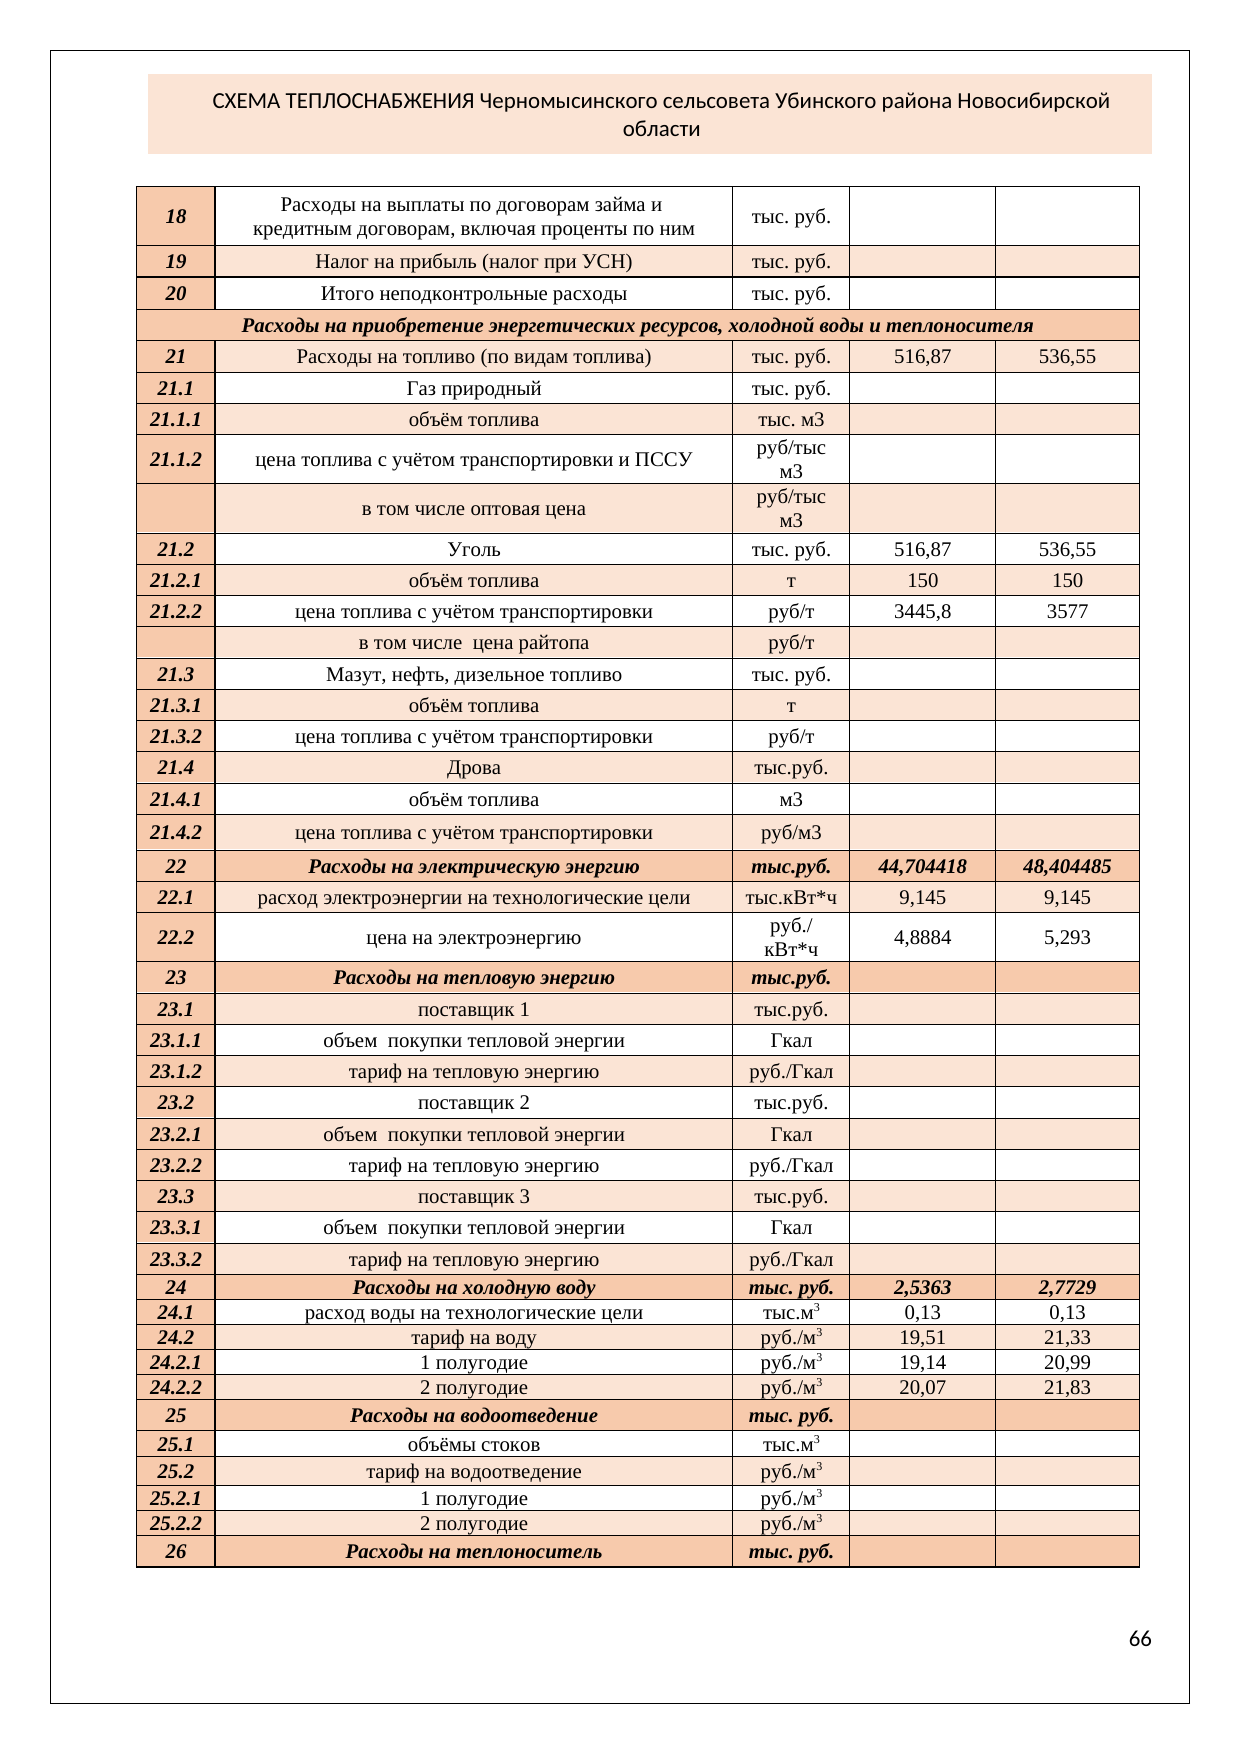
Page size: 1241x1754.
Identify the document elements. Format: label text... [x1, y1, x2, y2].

table_cell 0,13 [850, 1300, 995, 1324]
table_cell 25.2.1 [137, 1486, 214, 1510]
table_cell 21.4.2 [137, 815, 214, 849]
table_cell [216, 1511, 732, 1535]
table_cell 22.2 [137, 913, 214, 961]
table_cell расход электроэнергии на технологические цели [216, 882, 732, 912]
table_cell поставщик 1 [216, 994, 732, 1024]
table_cell 3445,8 [850, 596, 995, 626]
table_cell 516,87 [850, 534, 995, 564]
table_cell [850, 187, 995, 245]
table_cell [996, 659, 1139, 689]
table_cell Расходы на приобретение энергетических ресурсов, холодной воды и теплоносителя [137, 310, 1139, 340]
table_cell 4,8884 [850, 913, 995, 961]
table_cell тыс. руб. [733, 1400, 849, 1430]
table_cell 21.1.2 [137, 435, 214, 483]
table_cell [850, 373, 995, 403]
table_cell тыс. руб. [733, 659, 849, 689]
table_cell тыс. руб. [733, 341, 849, 372]
table_cell 2,5363 [850, 1275, 995, 1299]
table_cell Уголь [216, 534, 732, 564]
table_cell 22.1 [137, 882, 214, 912]
table_cell Расходы на топливо (по видам топлива) [216, 341, 732, 372]
table_cell [850, 962, 995, 992]
table_cell [850, 435, 995, 483]
table_cell 21.3.2 [137, 721, 214, 751]
table_cell тариф на тепловую энергию [216, 1056, 732, 1086]
table_cell [850, 1431, 995, 1456]
table_cell 21.3 [137, 659, 214, 689]
table_cell в том числе оптовая цена [216, 484, 732, 532]
table_cell 516,87 [850, 341, 995, 372]
table_cell [996, 721, 1139, 751]
table_cell 21,33 [996, 1325, 1139, 1349]
table_cell [996, 815, 1139, 849]
table_cell [850, 404, 995, 434]
table_cell [996, 484, 1139, 532]
table_cell в том числе цена райтопа [216, 627, 732, 657]
table_cell объём топлива [216, 565, 732, 595]
table_cell [850, 1119, 995, 1149]
table_cell [996, 962, 1139, 992]
table_cell тыс. руб. [733, 373, 849, 403]
table_cell объём топлива [216, 784, 732, 814]
table_cell [996, 1119, 1139, 1149]
table_cell [850, 1400, 995, 1430]
table_cell 536,55 [996, 534, 1139, 564]
table_cell цена топлива с учётом транспортировки [216, 721, 732, 751]
table_cell [996, 994, 1139, 1024]
table_cell [996, 1025, 1139, 1055]
table_cell Гкал [733, 1025, 849, 1055]
table_cell 23.2.1 [137, 1119, 214, 1149]
table_cell [850, 721, 995, 751]
table_cell 150 [996, 565, 1139, 595]
table_cell руб./м3 [733, 1486, 849, 1510]
table_cell руб./Гкал [733, 1056, 849, 1086]
table_cell цена топлива с учётом транспортировки [216, 596, 732, 626]
table_cell 18 [137, 187, 214, 245]
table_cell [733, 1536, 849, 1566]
table_cell 1 полугодие [216, 1486, 732, 1510]
table_cell 1 полугодие [216, 1350, 732, 1374]
table_cell тыс.м3 [733, 1300, 849, 1324]
table_cell [996, 246, 1139, 276]
table_cell 23.1.1 [137, 1025, 214, 1055]
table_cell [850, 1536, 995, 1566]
table_cell [137, 484, 214, 532]
table_cell 48,404485 [996, 851, 1139, 881]
table_cell руб./м3 [733, 1457, 849, 1485]
table_cell тыс.руб. [733, 752, 849, 782]
table_cell руб/тыс м3 [733, 484, 849, 532]
table_cell [996, 1150, 1139, 1180]
table_cell [996, 1457, 1139, 1485]
table_cell 20 [137, 278, 214, 309]
table_cell [996, 1056, 1139, 1086]
table_cell цена топлива с учётом транспортировки и ПССУ [216, 435, 732, 483]
table_cell 21.2.2 [137, 596, 214, 626]
table_cell [996, 690, 1139, 720]
table_cell 24.1 [137, 1300, 214, 1324]
table_cell объем покупки тепловой энергии [216, 1119, 732, 1149]
table_cell 3577 [996, 596, 1139, 626]
table_cell 23.3.1 [137, 1212, 214, 1242]
table_cell тыс. руб. [733, 1275, 849, 1299]
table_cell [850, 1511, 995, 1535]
table_cell [137, 627, 214, 657]
table_cell руб./м3 [733, 1375, 849, 1399]
table_cell 536,55 [996, 341, 1139, 372]
table_cell Расходы на водоотведение [216, 1400, 732, 1430]
table_cell руб./м3 [733, 1350, 849, 1374]
table_cell [996, 435, 1139, 483]
table_cell тариф на воду [216, 1325, 732, 1349]
table_cell тыс.руб. [733, 962, 849, 992]
table_cell 21.4.1 [137, 784, 214, 814]
table_cell тыс.руб. [733, 994, 849, 1024]
table_cell [996, 373, 1139, 403]
table_cell Мазут, нефть, дизельное топливо [216, 659, 732, 689]
table_cell 24.2.1 [137, 1350, 214, 1374]
table_cell объем покупки тепловой энергии [216, 1025, 732, 1055]
table_cell 21,83 [996, 1375, 1139, 1399]
table_cell Итого неподконтрольные расходы [216, 278, 732, 309]
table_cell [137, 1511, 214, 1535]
table_cell [996, 627, 1139, 657]
table_cell 25 [137, 1400, 214, 1430]
table_cell 2,7729 [996, 1275, 1139, 1299]
table_cell 20,99 [996, 1350, 1139, 1374]
table_cell 21 [137, 341, 214, 372]
table_cell руб/т [733, 721, 849, 751]
table_cell 23.2 [137, 1087, 214, 1117]
table_cell 23.3 [137, 1181, 214, 1211]
table_cell тыс.м3 [733, 1431, 849, 1456]
table_cell руб/т [733, 627, 849, 657]
table_cell [850, 1087, 995, 1117]
table_cell тыс. руб. [733, 246, 849, 276]
table_cell тыс.руб. [733, 1087, 849, 1117]
table_cell [850, 246, 995, 276]
table_cell Газ природный [216, 373, 732, 403]
table_cell 9,145 [850, 882, 995, 912]
table_cell 21.2 [137, 534, 214, 564]
table_cell 2 полугодие [216, 1375, 732, 1399]
table_cell [996, 1400, 1139, 1430]
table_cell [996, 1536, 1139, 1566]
table_cell руб/т [733, 596, 849, 626]
table_cell руб/тыс м3 [733, 435, 849, 483]
table_cell [850, 1150, 995, 1180]
table_cell т [733, 565, 849, 595]
table_cell 19 [137, 246, 214, 276]
table_cell объёмы стоков [216, 1431, 732, 1456]
table_cell 24.2.2 [137, 1375, 214, 1399]
table_cell 21.2.1 [137, 565, 214, 595]
table_cell [850, 484, 995, 532]
table_cell [996, 1244, 1139, 1274]
table_cell объём топлива [216, 690, 732, 720]
table_cell Расходы на выплаты по договорам займа и кредитным договорам, включая проценты по ним [216, 187, 732, 245]
table_cell [850, 1457, 995, 1485]
table_cell [996, 1431, 1139, 1456]
table_cell 20,07 [850, 1375, 995, 1399]
table_cell 5,293 [996, 913, 1139, 961]
table_cell Расходы на электрическую энергию [216, 851, 732, 881]
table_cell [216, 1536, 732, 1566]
table_cell Гкал [733, 1119, 849, 1149]
table_cell [850, 690, 995, 720]
table_cell 21.1.1 [137, 404, 214, 434]
table_cell [996, 404, 1139, 434]
table_cell [850, 784, 995, 814]
table_cell тыс.руб. [733, 1181, 849, 1211]
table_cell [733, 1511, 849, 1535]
table_cell [996, 1212, 1139, 1242]
table_cell [996, 752, 1139, 782]
table_cell [996, 1486, 1139, 1510]
table_cell [850, 815, 995, 849]
table_cell руб./м3 [733, 1325, 849, 1349]
table_cell [996, 187, 1139, 245]
table_cell тыс. м3 [733, 404, 849, 434]
table_cell 21.1 [137, 373, 214, 403]
table_cell расход воды на технологические цели [216, 1300, 732, 1324]
table_cell Налог на прибыль (налог при УСН) [216, 246, 732, 276]
table_cell тариф на тепловую энергию [216, 1150, 732, 1180]
table_cell [850, 1486, 995, 1510]
table_cell м3 [733, 784, 849, 814]
table_cell [996, 278, 1139, 309]
table_cell 0,13 [996, 1300, 1139, 1324]
table_cell [996, 1087, 1139, 1117]
table_cell цена на электроэнергию [216, 913, 732, 961]
table_cell Гкал [733, 1212, 849, 1242]
table_cell тариф на тепловую энергию [216, 1244, 732, 1274]
table_cell [850, 627, 995, 657]
table_cell [850, 1025, 995, 1055]
table_cell 22 [137, 851, 214, 881]
table_cell [850, 278, 995, 309]
table_cell руб/м3 [733, 815, 849, 849]
table_cell 25.1 [137, 1431, 214, 1456]
table_cell т [733, 690, 849, 720]
table_cell 19,14 [850, 1350, 995, 1374]
table_cell 25.2 [137, 1457, 214, 1485]
table_cell поставщик 3 [216, 1181, 732, 1211]
table_cell [850, 659, 995, 689]
table_cell 44,704418 [850, 851, 995, 881]
table_cell руб./Гкал [733, 1244, 849, 1274]
table_cell тыс. руб. [733, 187, 849, 245]
table_cell 21.3.1 [137, 690, 214, 720]
table_cell [850, 1181, 995, 1211]
table_cell 23.3.2 [137, 1244, 214, 1274]
table_cell 23.2.2 [137, 1150, 214, 1180]
table_cell объём топлива [216, 404, 732, 434]
table_cell 23.1 [137, 994, 214, 1024]
table_cell [850, 1212, 995, 1242]
table_cell 150 [850, 565, 995, 595]
table_cell тыс. руб. [733, 278, 849, 309]
table_cell [996, 1181, 1139, 1211]
table_cell тыс. руб. [733, 534, 849, 564]
table_cell 24 [137, 1275, 214, 1299]
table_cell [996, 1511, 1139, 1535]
table_cell [850, 752, 995, 782]
table_cell [996, 784, 1139, 814]
table_cell 21.4 [137, 752, 214, 782]
table_cell Дрова [216, 752, 732, 782]
table_cell руб./Гкал [733, 1150, 849, 1180]
table_cell [850, 1244, 995, 1274]
table_cell 19,51 [850, 1325, 995, 1349]
table_cell руб./кВт*ч [733, 913, 849, 961]
table_cell тариф на водоотведение [216, 1457, 732, 1485]
table_cell поставщик 2 [216, 1087, 732, 1117]
table_cell 9,145 [996, 882, 1139, 912]
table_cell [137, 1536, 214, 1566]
table_cell цена топлива с учётом транспортировки [216, 815, 732, 849]
table_cell объем покупки тепловой энергии [216, 1212, 732, 1242]
table_cell [850, 1056, 995, 1086]
table_cell [850, 994, 995, 1024]
table_cell тыс.руб. [733, 851, 849, 881]
table_cell Расходы на холодную воду [216, 1275, 732, 1299]
table_cell 23.1.2 [137, 1056, 214, 1086]
table_cell Расходы на тепловую энергию [216, 962, 732, 992]
table_cell 23 [137, 962, 214, 992]
table_cell тыс.кВт*ч [733, 882, 849, 912]
table_cell 24.2 [137, 1325, 214, 1349]
